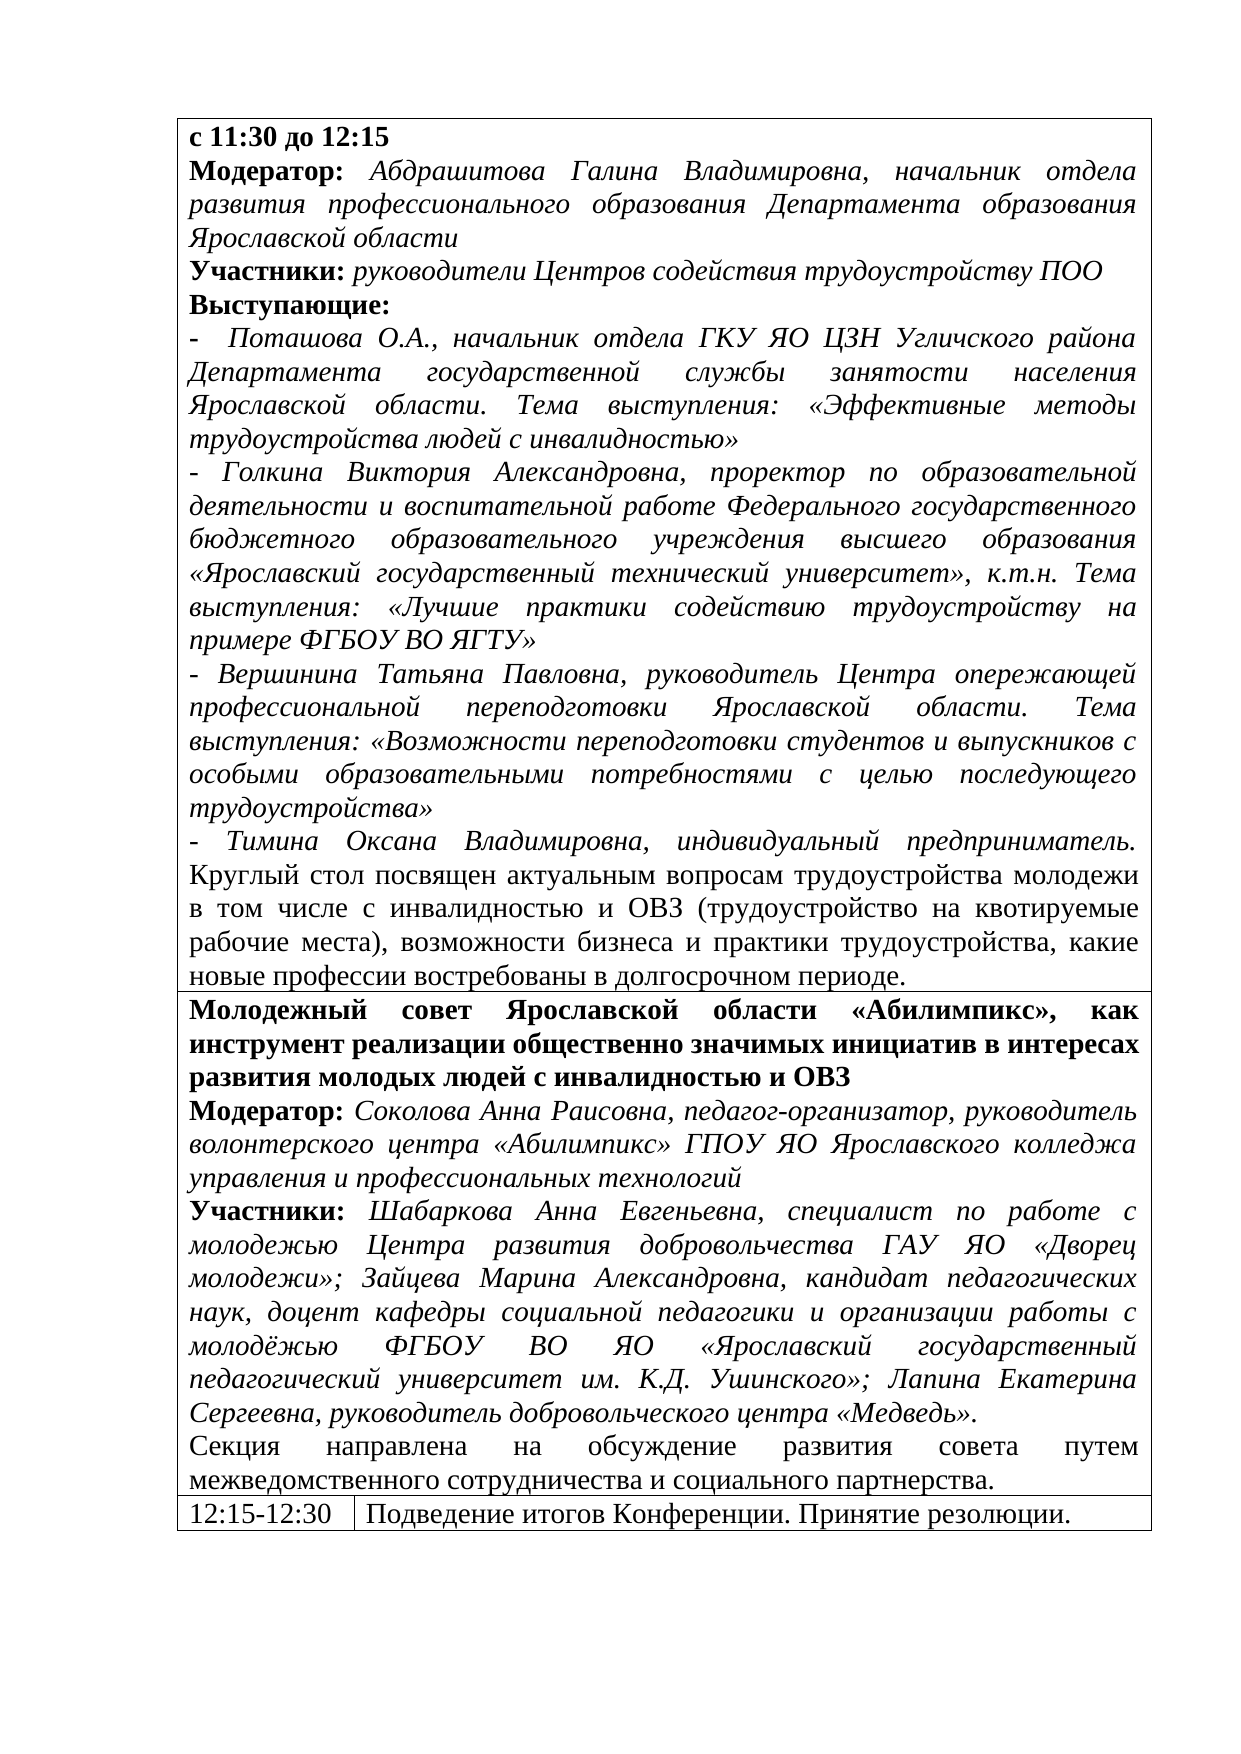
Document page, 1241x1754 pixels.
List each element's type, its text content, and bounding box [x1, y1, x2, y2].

table_cell 12:15-12:30 [178, 1496, 354, 1530]
table_cell Подведение итогов Конференции. Принятие резолюции. [355, 1496, 1151, 1530]
table_cell Молодежный совет Ярославской области «Абилимпикс», как инструмент реализации общественно значимых инициатив в интересах развития молодых людей с инвалидностью и ОВЗ Модератор: Соколова Анна Раисовна, педагог-организатор, руководитель волонтерского центра «Абилимпикс» ГПОУ ЯО Ярославского колледжа управления и профессиональных технологий Участники: Шабаркова Анна Евгеньевна, специалист по работе с молодежью Центра развития добровольчества ГАУ ЯО «Дворец молодежи»; Зайцева Марина Александровна, кандидат педагогических наук, доцент кафедры социальной педагогики и организации работы с молодёжью ФГБОУ ВО ЯО «Ярославский государственный педагогический университет им. К.Д. Ушинского»; Лапина Екатерина Сергеевна, руководитель добровольческого центра «Медведь». Секция направлена на обсуждение развития совета путем межведомственного сотрудничества и социального партнерства. [178, 992, 1151, 1495]
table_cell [178, 119, 1151, 991]
